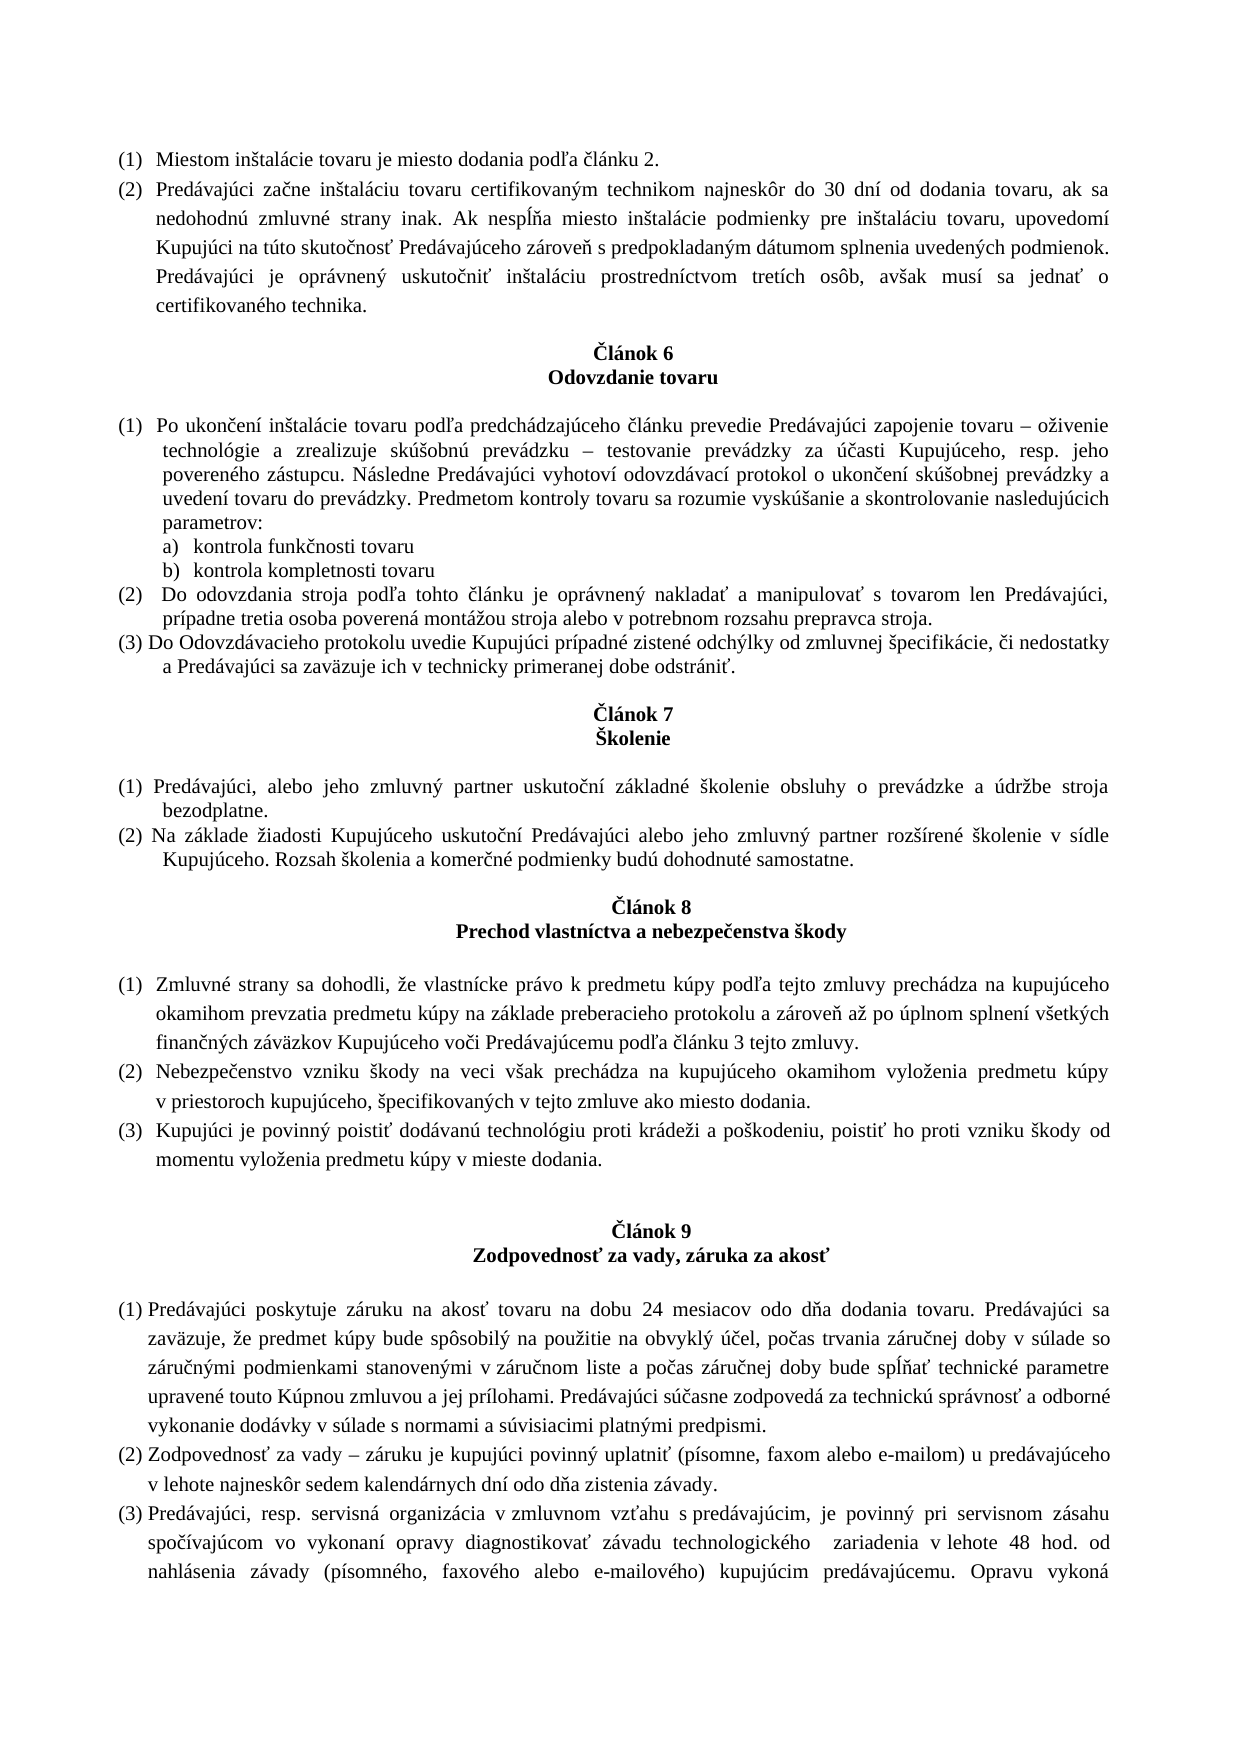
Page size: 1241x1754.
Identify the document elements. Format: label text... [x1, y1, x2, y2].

list Zodpovednosť za vady – záruku je kupujúci povinný uplatniť (písomne, faxom alebo e-mailom) u predávajúceho v lehote najneskôr sedem kalendárnych dní odo dňa zistenia závady. [118, 1437, 1110, 1496]
text Školenie [156, 726, 1110, 750]
text Zodpovednosť za vady, záruka za akosť [192, 1243, 1110, 1267]
text Článok 8 [192, 895, 1110, 919]
text Článok 6 [156, 341, 1110, 365]
text (2) Na základe žiadosti Kupujúceho uskutoční Predávajúci alebo jeho zmluvný partner rozšírené školenie v sídle Kupujúceho. Rozsah školenia a komerčné podmienky budú dohodnuté samostatne. [118, 822, 1110, 871]
list Predávajúci poskytuje záruku na akosť tovaru na dobu 24 mesiacov odo dňa dodania tovaru. Predávajúci sa zaväzuje, že predmet kúpy bude spôsobilý na použitie na obvyklý účel, počas trvania záručnej doby v súlade so záručnými podmienkami stanovenými v záručnom liste a počas záručnej doby bude spĺňať technické parametre upravené touto Kúpnou zmluvou a jej prílohami. Predávajúci súčasne zodpovedá za technickú správnosť a odborné vykonanie dodávky v súlade s normami a súvisiacimi platnými predpismi. [118, 1291, 1110, 1437]
text Článok 9 [192, 1219, 1110, 1243]
text (1) Po ukončení inštalácie tovaru podľa predchádzajúceho článku prevedie Predávajúci zapojenie tovaru – oživenie technológie a zrealizuje skúšobnú prevádzku – testovanie prevádzky za účasti Kupujúceho, resp. jeho povereného zástupcu. Následne Predávajúci vyhotoví odovzdávací protokol o ukončení skúšobnej prevádzky a uvedení tovaru do prevádzky. Predmetom kontroly tovaru sa rozumie vyskúšanie a skontrolovanie nasledujúcich parametrov: [118, 413, 1110, 534]
text (2) Do odovzdania stroja podľa tohto článku je oprávnený nakladať a manipulovať s tovarom len Predávajúci, prípadne tretia osoba poverená montážou stroja alebo v potrebnom rozsahu prepravca stroja. [118, 582, 1110, 630]
list Miestom inštalácie tovaru je miesto dodania podľa článku 2. [118, 142, 1110, 171]
text (3) Do Odovzdávacieho protokolu uvedie Kupujúci prípadné zistené odchýlky od zmluvnej špecifikácie, či nedostatky a Predávajúci sa zaväzuje ich v technicky primeranej dobe odstrániť. [118, 630, 1110, 678]
list Nebezpečenstvo vzniku škody na veci však prechádza na kupujúceho okamihom vyloženia predmetu kúpy v priestoroch kupujúceho, špecifikovaných v tejto zmluve ako miesto dodania. [118, 1054, 1110, 1113]
text b) kontrola kompletnosti tovaru [162, 558, 1110, 582]
text a) kontrola funkčnosti tovaru [162, 534, 1110, 558]
list Predávajúci začne inštaláciu tovaru certifikovaným technikom najneskôr do 30 dní od dodania tovaru, ak sa nedohodnú zmluvné strany inak. Ak nespĺňa miesto inštalácie podmienky pre inštaláciu tovaru, upovedomí Kupujúci na túto skutočnosť Predávajúceho zároveň s predpokladaným dátumom splnenia uvedených podmienok. Predávajúci je oprávnený uskutočniť inštaláciu prostredníctvom tretích osôb, avšak musí sa jednať o certifikovaného technika. [118, 171, 1110, 317]
text Článok 7 [156, 702, 1110, 726]
text (1) Predávajúci, alebo jeho zmluvný partner uskutoční základné školenie obsluhy o prevádzke a údržbe stroja bezodplatne. [118, 774, 1110, 822]
text Odovzdanie tovaru [156, 365, 1110, 389]
list Zmluvné strany sa dohodli, že vlastnícke právo k predmetu kúpy podľa tejto zmluvy prechádza na kupujúceho okamihom prevzatia predmetu kúpy na základe preberacieho protokolu a zároveň až po úplnom splnení všetkých finančných záväzkov Kupujúceho voči Predávajúcemu podľa článku 3 tejto zmluvy. [118, 967, 1110, 1054]
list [118, 1496, 1110, 1583]
list Kupujúci je povinný poistiť dodávanú technológiu proti krádeži a poškodeniu, poistiť ho proti vzniku škody od momentu vyloženia predmetu kúpy v mieste dodania. [118, 1113, 1110, 1171]
text Prechod vlastníctva a nebezpečenstva škody [192, 919, 1110, 943]
